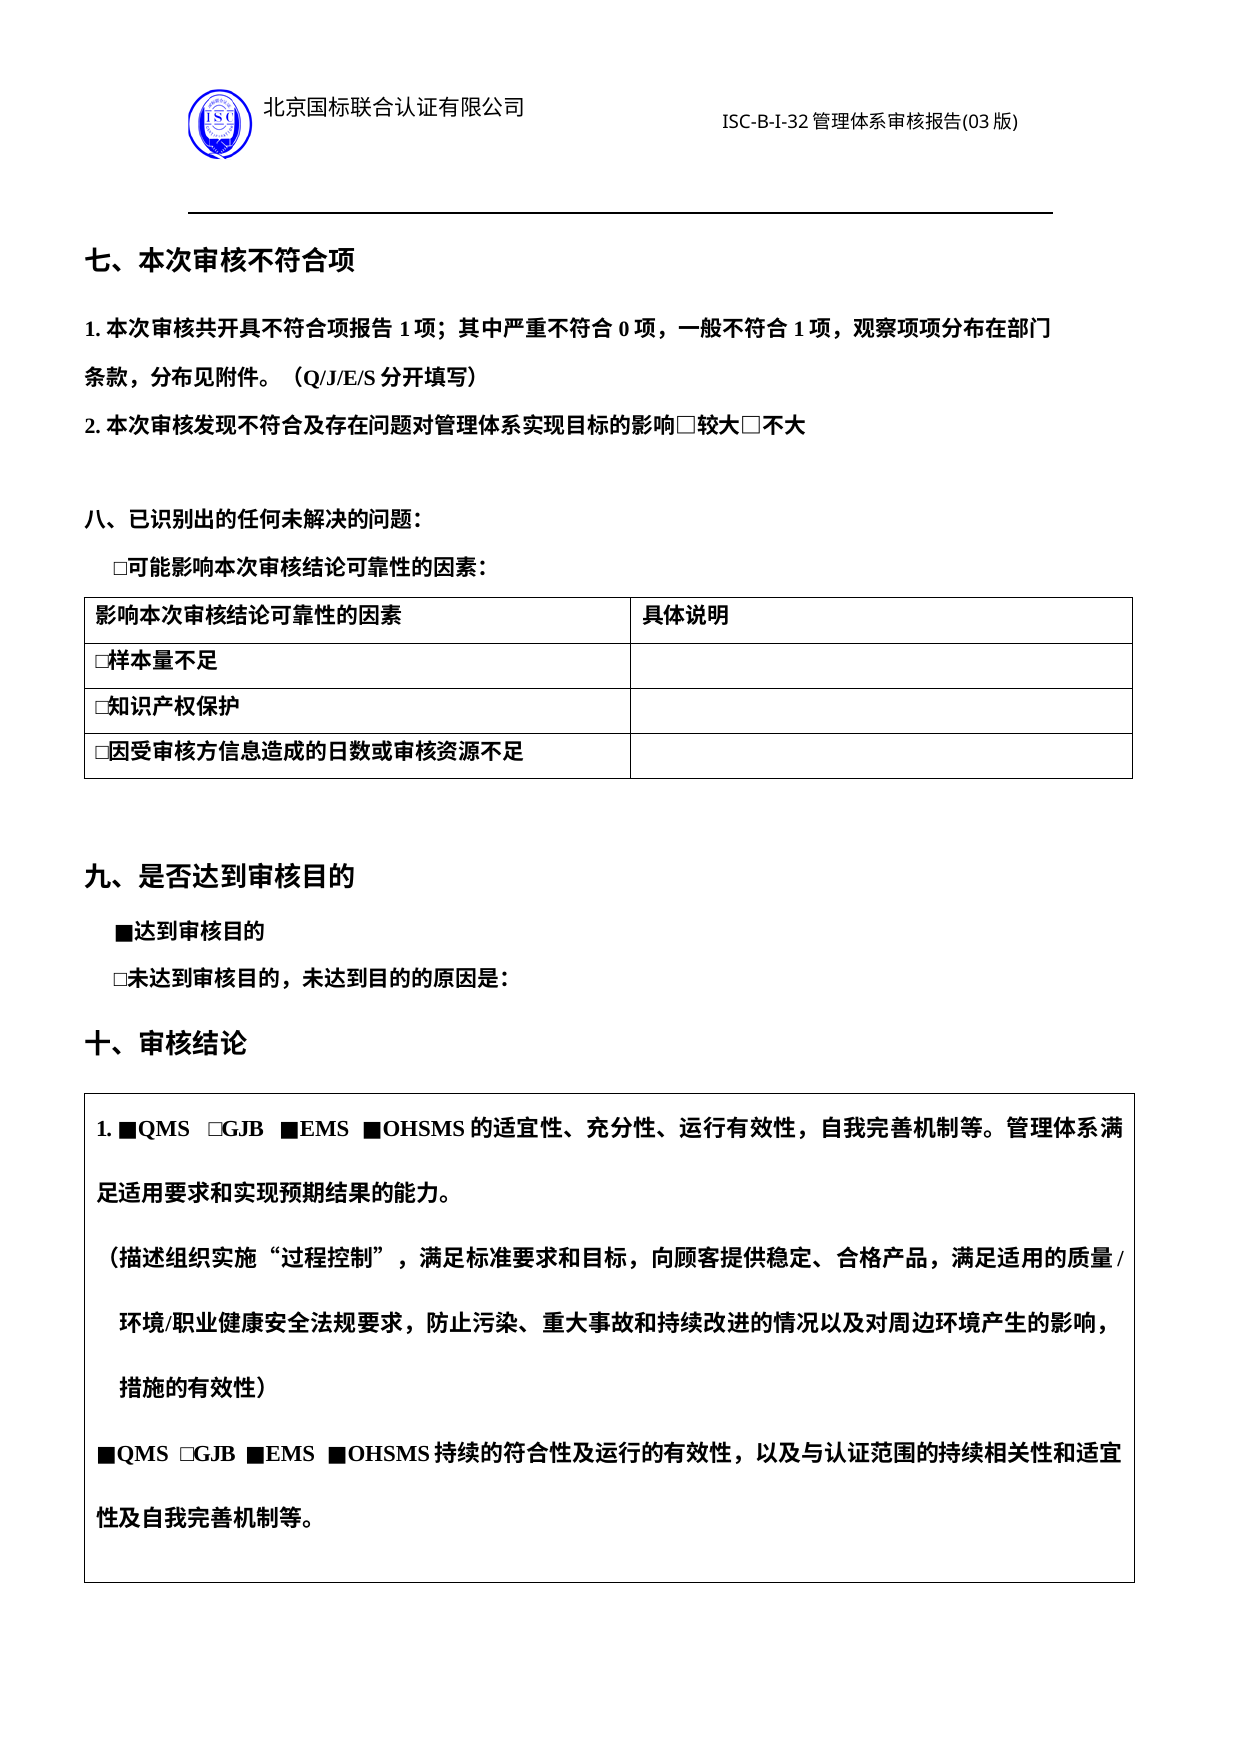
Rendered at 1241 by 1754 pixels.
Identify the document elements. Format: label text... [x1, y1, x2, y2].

table_cell [631, 644, 1132, 688]
table_header 具体说明 [631, 598, 1132, 642]
table_cell [631, 734, 1132, 778]
text 1. 本次审核共开具不符合项报告1项；其中严重不符合0项，一般不符合1项，观察项项分布在部门条款，分布见附件。（Q/J/E/S分开填写） [84, 311, 1053, 392]
text ■达到审核目的 [114, 914, 1053, 945]
text □可能影响本次审核结论可靠性的因素： [114, 550, 1053, 581]
table_header 影响本次审核结论可靠性的因素 [85, 598, 630, 642]
table_cell □样本量不足 [85, 644, 630, 688]
text 2. 本次审核发现不符合及存在问题对管理体系实现目标的影响□较大□不大 [84, 408, 1053, 441]
table_cell □知识产权保护 [85, 689, 630, 733]
table_cell [631, 689, 1132, 733]
text 八、已识别出的任何未解决的问题： [84, 501, 1053, 534]
table_cell □因受审核方信息造成的日数或审核资源不足 [85, 734, 630, 778]
text 七、本次审核不符合项 [84, 226, 1053, 291]
text □未达到审核目的，未达到目的的原因是： [114, 961, 1053, 993]
picture [187, 89, 253, 158]
text 九、是否达到审核目的 [84, 855, 1053, 894]
text 十、审核结论 [84, 1009, 1053, 1074]
